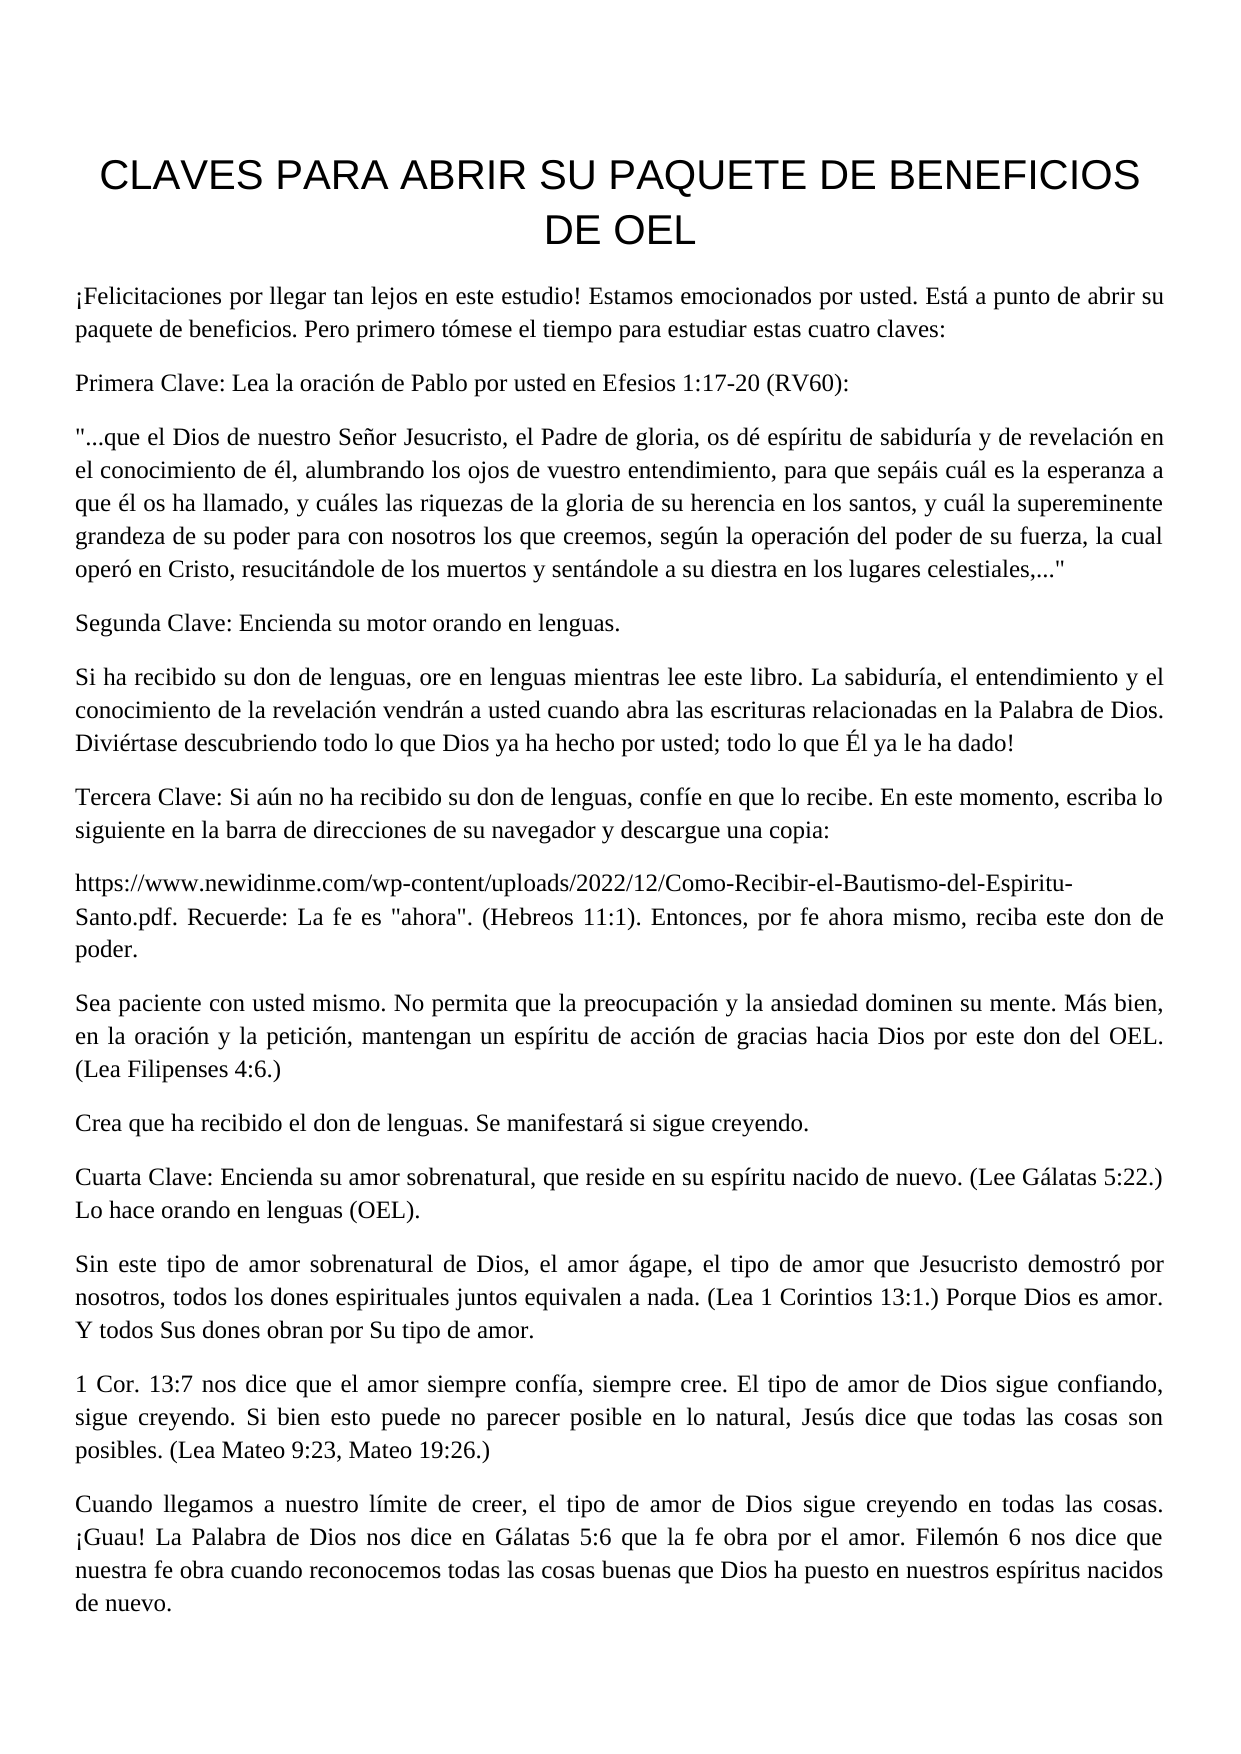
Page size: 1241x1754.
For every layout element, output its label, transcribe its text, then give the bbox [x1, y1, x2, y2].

text Sea paciente con usted mismo. No permita que la preocupación y la ansiedad dominen su mente. Más bien, en la oración y la petición, mantengan un espíritu de acción de gracias hacia Dios por este don del OEL. (Lea Filipenses 4:6.) [75, 988, 1165, 1083]
text https://www.newidinme.com/wp-content/uploads/2022/12/Como-Recibir-el-Bautismo-del-Espiritu-Santo.pdf. Recuerde: La fe es "ahora". (Hebreos 11:1). Entonces, por fe ahora mismo, reciba este don de poder. [75, 868, 1165, 963]
text 1 Cor. 13:7 nos dice que el amor siempre confía, siempre cree. El tipo de amor de Dios sigue confiando, sigue creyendo. Si bien esto puede no parecer posible en lo natural, Jesús dice que todas las cosas son posibles. (Lea Mateo 9:23, Mateo 19:26.) [75, 1369, 1165, 1464]
text ¡Felicitaciones por llegar tan lejos en este estudio! Estamos emocionados por usted. Está a punto de abrir su paquete de beneficios. Pero primero tómese el tiempo para estudiar estas cuatro claves: [75, 281, 1165, 343]
text "...que el Dios de nuestro Señor Jesucristo, el Padre de gloria, os dé espíritu de sabiduría y de revelación en el conocimiento de él, alumbrando los ojos de vuestro entendimiento, para que sepáis cuál es la esperanza a que él os ha llamado, y cuáles las riquezas de la gloria de su herencia en los santos, y cuál la supereminente grandeza de su poder para con nosotros los que creemos, según la operación del poder de su fuerza, la cual operó en Cristo, resucitándole de los muertos y sentándole a su diestra en los lugares celestiales,..." [75, 422, 1165, 583]
text Cuando llegamos a nuestro límite de creer, el tipo de amor de Dios sigue creyendo en todas las cosas. ¡Guau! La Palabra de Dios nos dice en Gálatas 5:6 que la fe obra por el amor. Filemón 6 nos dice que nuestra fe obra cuando reconocemos todas las cosas buenas que Dios ha puesto en nuestros espíritus nacidos de nuevo. [75, 1489, 1165, 1617]
text Segunda Clave: Encienda su motor orando en lenguas. [75, 608, 1165, 637]
text Crea que ha recibido el don de lenguas. Se manifestará si sigue creyendo. [75, 1108, 1165, 1137]
text Si ha recibido su don de lenguas, ore en lenguas mientras lee este libro. La sabiduría, el entendimiento y el conocimiento de la revelación vendrán a usted cuando abra las escrituras relacionadas en la Palabra de Dios. Diviértase descubriendo todo lo que Dios ya ha hecho por usted; todo lo que Él ya le ha dado! [75, 662, 1165, 757]
text Sin este tipo de amor sobrenatural de Dios, el amor ágape, el tipo de amor que Jesucristo demostró por nosotros, todos los dones espirituales juntos equivalen a nada. (Lea 1 Corintios 13:1.) Porque Dios es amor. Y todos Sus dones obran por Su tipo de amor. [75, 1249, 1165, 1344]
text Primera Clave: Lea la oración de Pablo por usted en Efesios 1:17-20 (RV60): [75, 368, 1165, 397]
subtitle CLAVES PARA ABRIR SU PAQUETE DE BENEFICIOS DE OEL [75, 150, 1165, 253]
text Tercera Clave: Si aún no ha recibido su don de lenguas, confíe en que lo recibe. En este momento, escriba lo siguiente en la barra de direcciones de su navegador y descargue una copia: [75, 782, 1165, 843]
text Cuarta Clave: Encienda su amor sobrenatural, que reside en su espíritu nacido de nuevo. (Lee Gálatas 5:22.) Lo hace orando en lenguas (OEL). [75, 1162, 1165, 1224]
